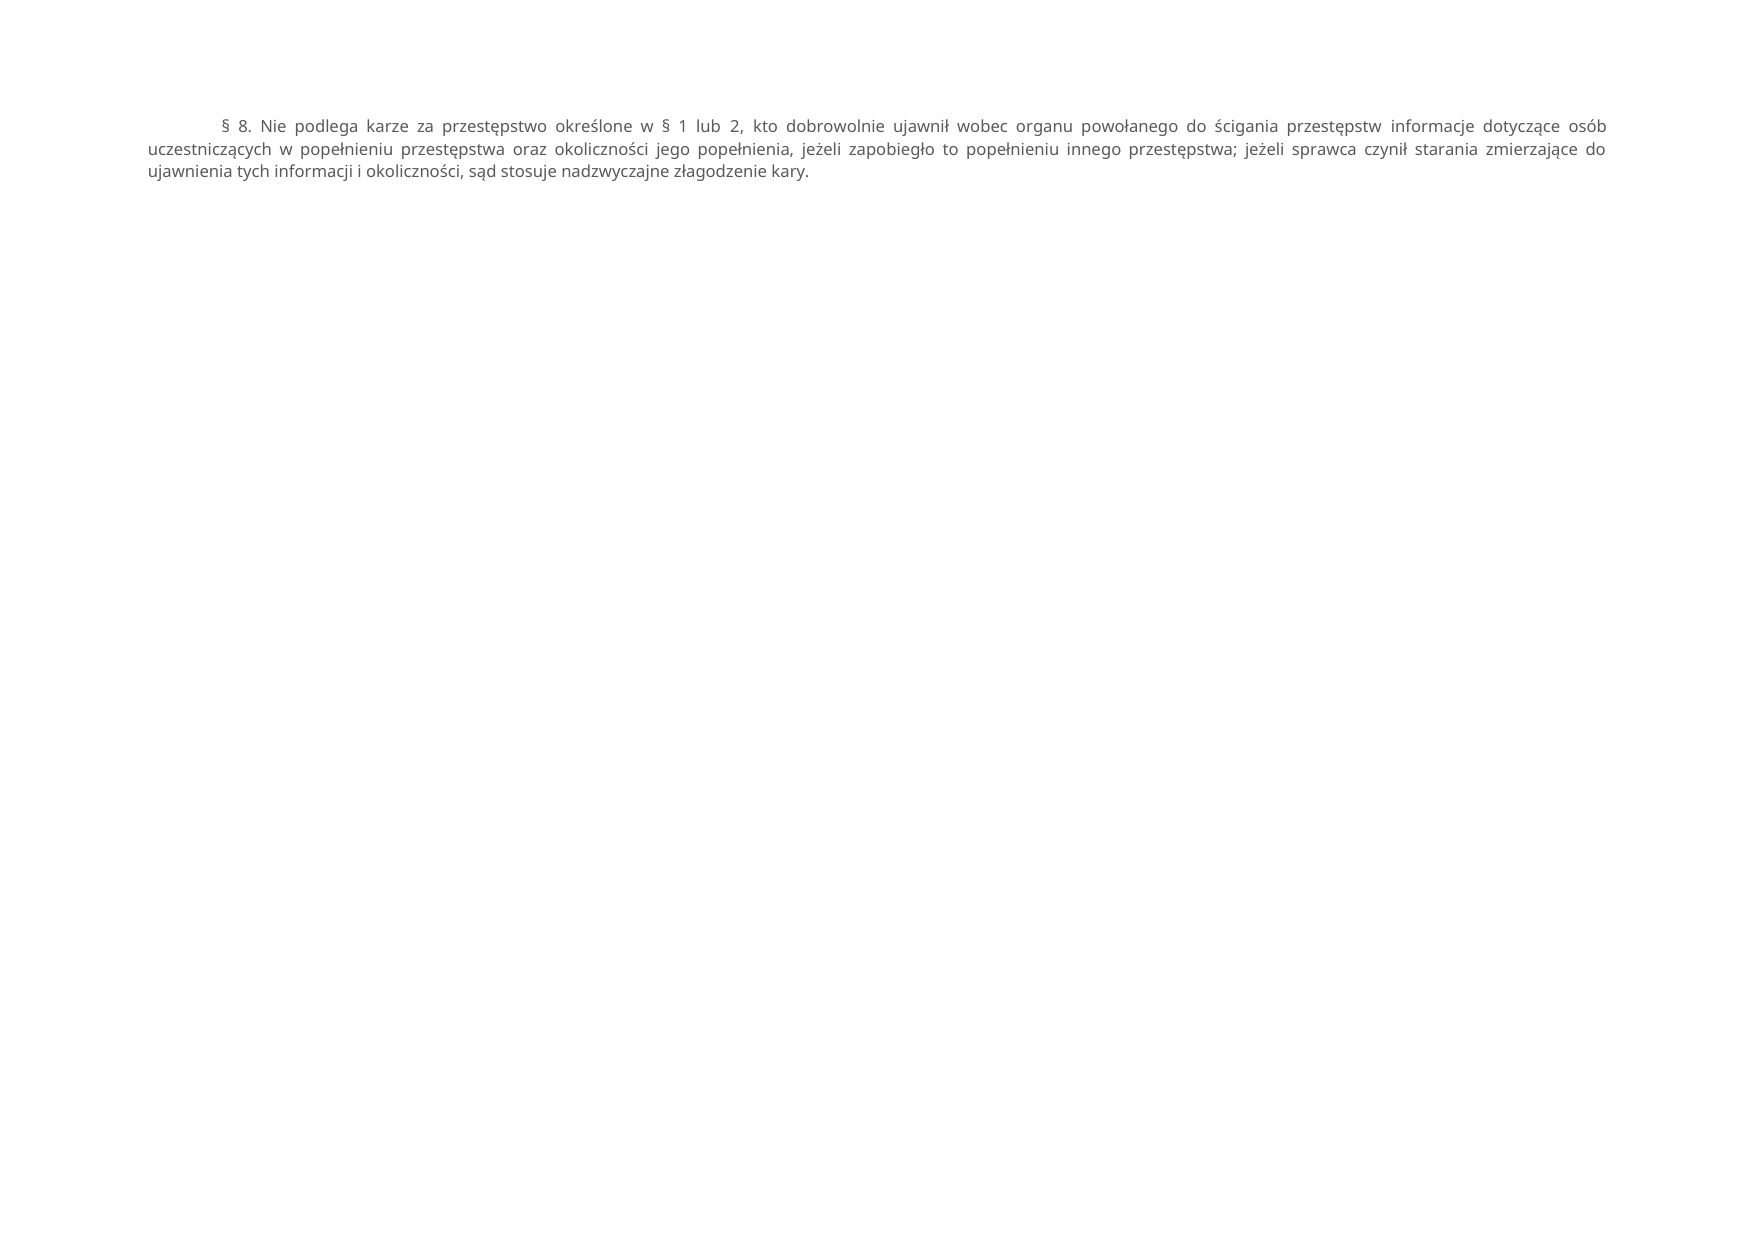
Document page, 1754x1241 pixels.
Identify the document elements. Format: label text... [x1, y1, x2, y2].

text § 8. Nie podlega karze za przestępstwo określone w § 1 lub 2, kto dobrowolnie ujawnił wobec organu powołanego do ścigania przestępstw informacje dotyczące osób uczestniczących w popełnieniu przestępstwa oraz okoliczności jego popełnienia, jeżeli zapobiegło to popełnieniu innego przestępstwa; jeżeli sprawca czynił starania zmierzające do ujawnienia tych informacji i okoliczności, sąd stosuje nadzwyczajne złagodzenie kary. [148, 114, 1607, 183]
